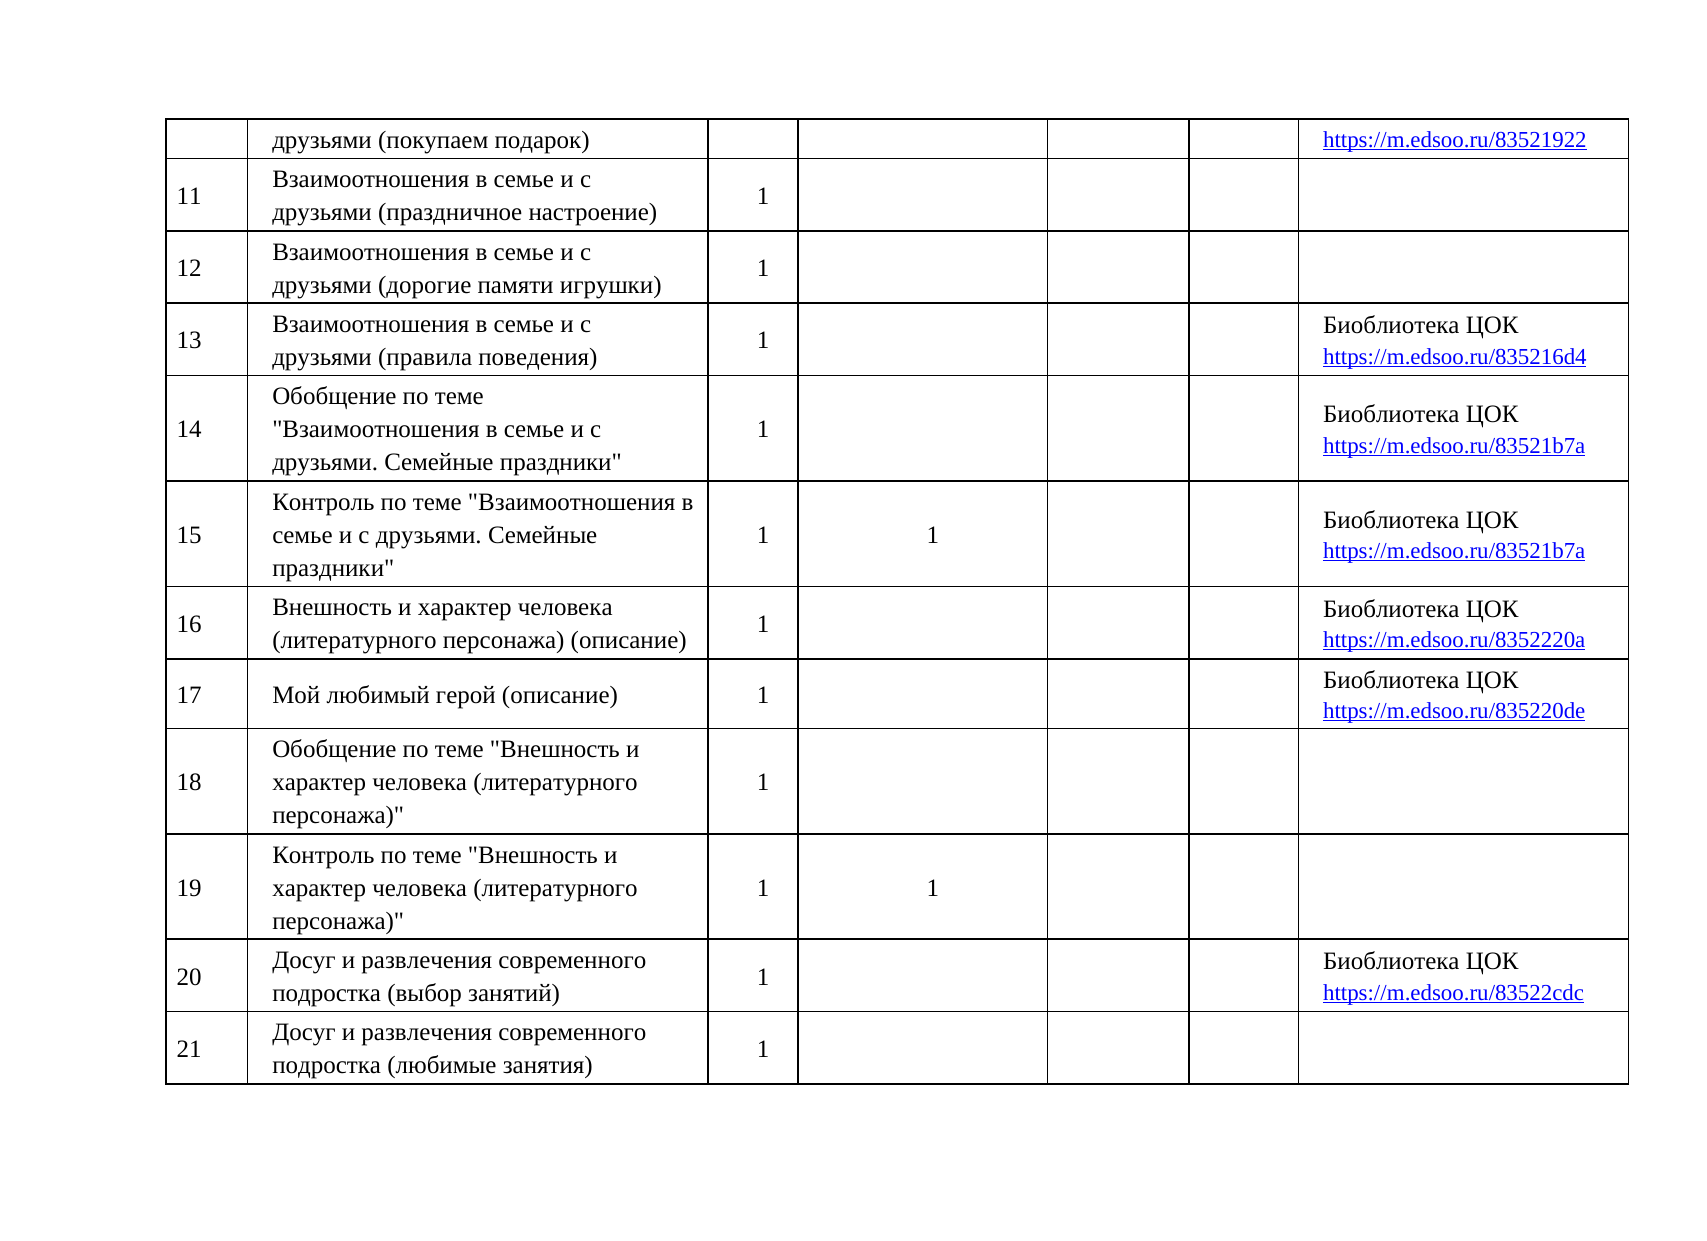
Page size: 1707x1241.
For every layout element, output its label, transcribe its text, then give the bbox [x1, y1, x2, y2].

table_cell [1048, 940, 1188, 1011]
table_cell [1048, 232, 1188, 302]
table_cell [1048, 376, 1188, 480]
table_cell 1 [709, 940, 797, 1011]
table_cell 1 [709, 120, 797, 157]
table_cell [1299, 1012, 1628, 1083]
table_cell 18 [167, 729, 247, 833]
table_cell [799, 660, 1047, 727]
table_cell Взаимоотношения в семье и с друзьями (дорогие памяти игрушки) [248, 232, 707, 302]
table_cell Обобщение по теме "Внешность и характер человека (литературного персонажа)" [248, 729, 707, 833]
table_cell 1 [709, 376, 797, 480]
table_cell [799, 304, 1047, 375]
table_cell 21 [167, 1012, 247, 1083]
table_cell [1048, 304, 1188, 375]
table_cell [1299, 120, 1628, 157]
table_cell Взаимоотношения в семье и с друзьями (правила поведения) [248, 304, 707, 375]
table_cell [799, 940, 1047, 1011]
table_cell 20 [167, 940, 247, 1011]
table_cell [1048, 159, 1188, 230]
table_cell 1 [709, 835, 797, 938]
table_cell 1 [709, 232, 797, 302]
table_cell [1190, 1012, 1298, 1083]
table_cell [1299, 232, 1628, 302]
table_cell [1299, 729, 1628, 833]
table_cell 1 [709, 729, 797, 833]
table_cell [1190, 660, 1298, 727]
table_cell [1048, 120, 1188, 157]
table_cell Досуг и развлечения современного подростка (любимые занятия) [248, 1012, 707, 1083]
table_cell 13 [167, 304, 247, 375]
table_cell 1 [799, 482, 1047, 586]
table_cell 1 [709, 304, 797, 375]
table_cell [1048, 1012, 1188, 1083]
table_cell [1048, 660, 1188, 727]
table_cell [1048, 482, 1188, 586]
table_cell [1190, 376, 1298, 480]
table_cell 1 [709, 159, 797, 230]
table_cell 16 [167, 587, 247, 658]
table_cell [1190, 482, 1298, 586]
table_cell [1190, 729, 1298, 833]
table_cell 12 [167, 232, 247, 302]
table_cell 1 [709, 1012, 797, 1083]
table_cell Обобщение по теме "Взаимоотношения в семье и с друзьями. Семейные праздники" [248, 376, 707, 480]
table_cell 10 [167, 120, 247, 157]
table_cell Биоблиотека ЦОК https://m.edsoo.ru/83522cdc [1299, 940, 1628, 1011]
table_cell Контроль по теме "Внешность и характер человека (литературного персонажа)" [248, 835, 707, 938]
table_cell Биоблиотека ЦОК https://m.edsoo.ru/835216d4 [1299, 304, 1628, 375]
table_cell Досуг и развлечения современного подростка (выбор занятий) [248, 940, 707, 1011]
table_cell 14 [167, 376, 247, 480]
table_cell [1190, 120, 1298, 157]
table_cell [799, 232, 1047, 302]
table_cell 11 [167, 159, 247, 230]
table_cell Мой любимый герой (описание) [248, 660, 707, 727]
table_cell Биоблиотека ЦОК https://m.edsoo.ru/83521b7a [1299, 482, 1628, 586]
table_cell [1048, 835, 1188, 938]
table_cell [799, 120, 1047, 157]
table_cell [1190, 587, 1298, 658]
table_cell [1190, 304, 1298, 375]
table_cell [799, 729, 1047, 833]
table_cell [799, 1012, 1047, 1083]
table_cell [1299, 835, 1628, 938]
table_cell 1 [709, 482, 797, 586]
table_cell Биоблиотека ЦОК https://m.edsoo.ru/83521b7a [1299, 376, 1628, 480]
table_cell [1190, 940, 1298, 1011]
table_cell [1190, 159, 1298, 230]
table_cell 17 [167, 660, 247, 727]
table_cell [1190, 835, 1298, 938]
table_cell [1048, 729, 1188, 833]
table_cell [799, 587, 1047, 658]
table_cell Контроль по теме "Взаимоотношения в семье и с друзьями. Семейные праздники" [248, 482, 707, 586]
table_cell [248, 120, 707, 157]
table_cell 15 [167, 482, 247, 586]
table_cell Биоблиотека ЦОК https://m.edsoo.ru/8352220a [1299, 587, 1628, 658]
table_cell 1 [709, 587, 797, 658]
table_cell [799, 376, 1047, 480]
table_cell [799, 159, 1047, 230]
table_cell [1190, 232, 1298, 302]
table_cell 19 [167, 835, 247, 938]
table_cell 1 [799, 835, 1047, 938]
table_cell Внешность и характер человека (литературного персонажа) (описание) [248, 587, 707, 658]
table_cell Взаимоотношения в семье и с друзьями (праздничное настроение) [248, 159, 707, 230]
table_cell [1048, 587, 1188, 658]
table_cell Биоблиотека ЦОК https://m.edsoo.ru/835220de [1299, 660, 1628, 727]
table_cell [1299, 159, 1628, 230]
table_cell 1 [709, 660, 797, 727]
